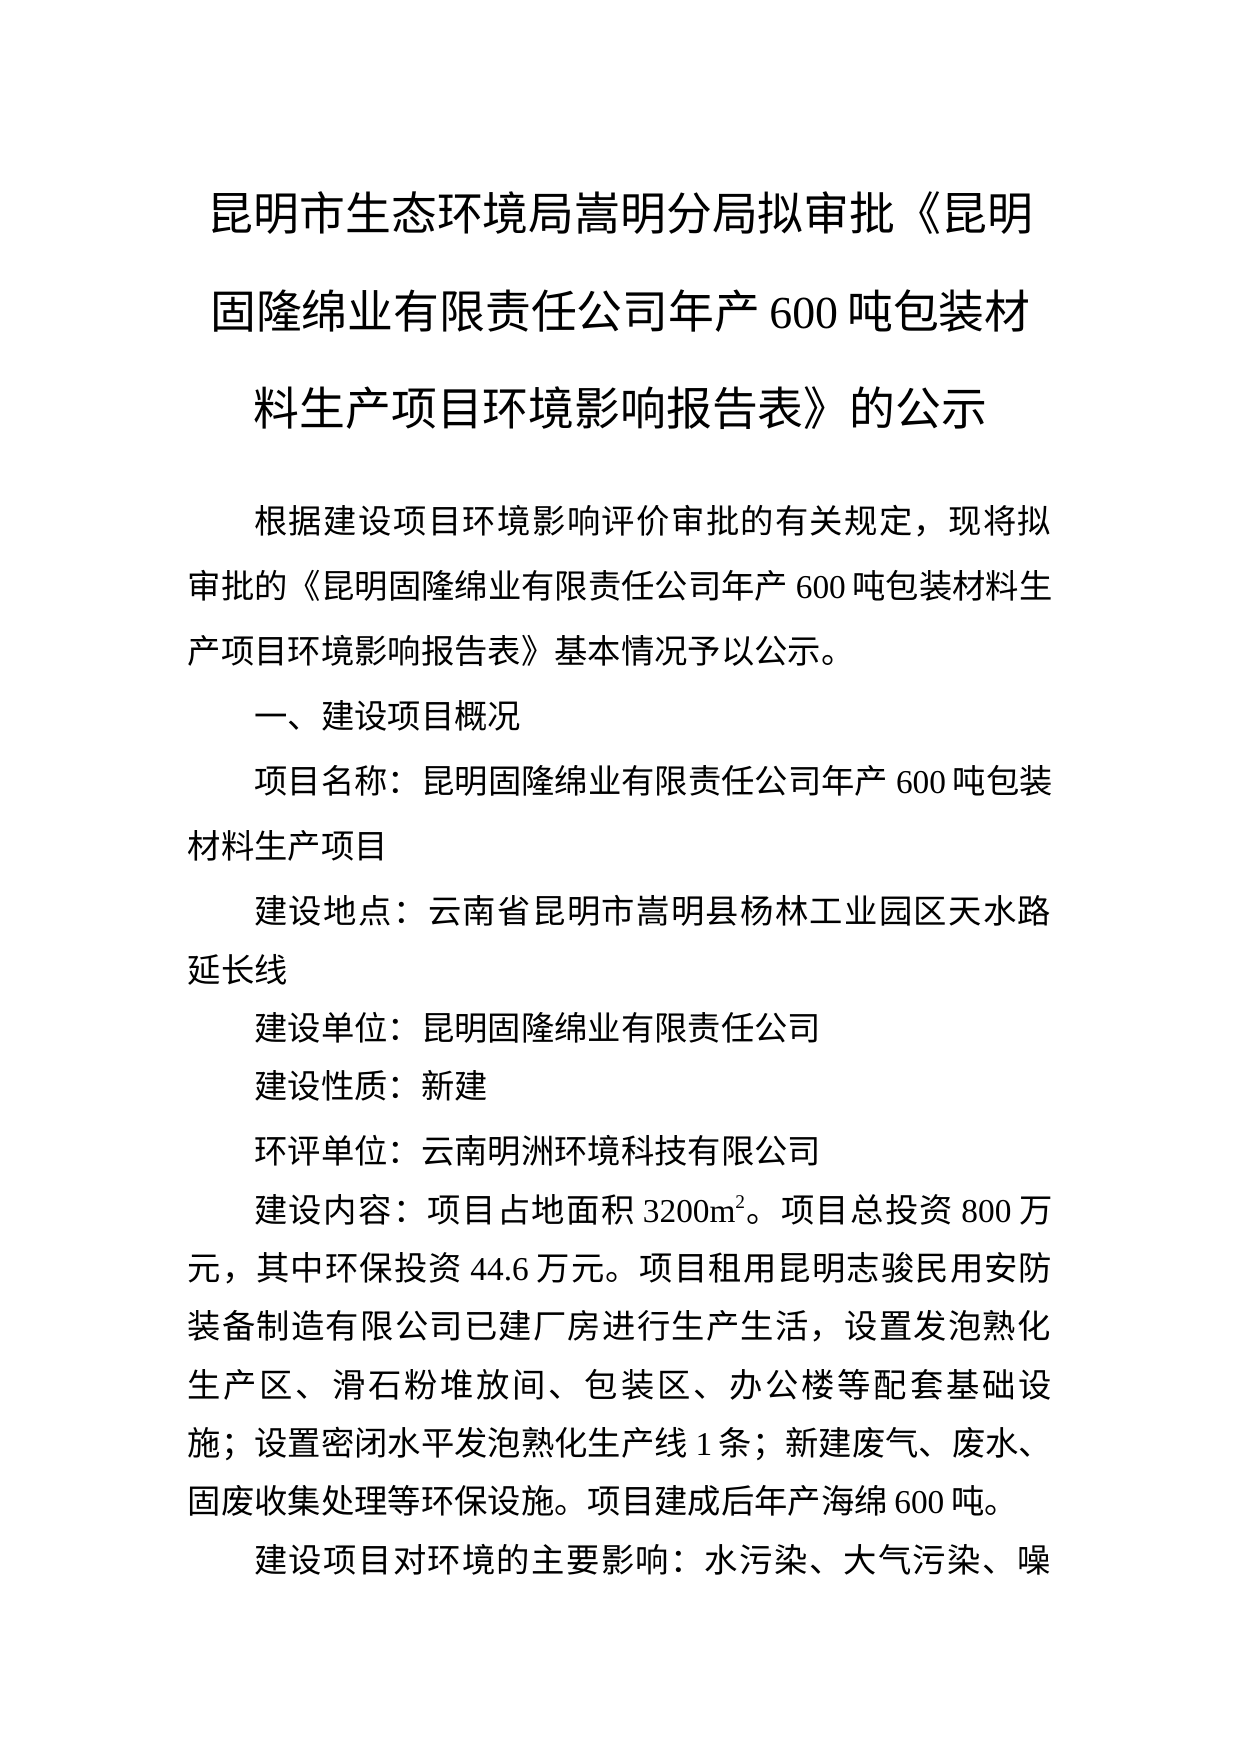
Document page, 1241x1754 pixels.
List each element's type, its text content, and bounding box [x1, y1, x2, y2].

text 建设内容：项目占地面积3200m2。项目总投资800万元，其中环保投资44.6万元。项目租用昆明志骏民用安防装备制造有限公司已建厂房进行生产生活，设置发泡熟化生产区、滑石粉堆放间、包装区、办公楼等配套基础设施；设置密闭水平发泡熟化生产线1条；新建废气、废水、固废收集处理等环保设施。项目建成后年产海绵600吨。 [187, 1175, 1053, 1525]
list 建设单位：昆明固隆绵业有限责任公司 [187, 994, 1053, 1052]
list 环评单位：云南明洲环境科技有限公司 [187, 1117, 1053, 1175]
text 项目名称：昆明固隆绵业有限责任公司年产600吨包装材料生产项目 [187, 747, 1053, 877]
text 根据建设项目环境影响评价审批的有关规定，现将拟审批的《昆明固隆绵业有限责任公司年产600吨包装材料生产项目环境影响报告表》基本情况予以公示。 [187, 487, 1053, 682]
text 昆明市生态环境局嵩明分局拟审批《昆明固隆绵业有限责任公司年产600吨包装材料生产项目环境影响报告表》的公示 [187, 162, 1053, 454]
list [187, 1525, 1053, 1584]
text 建设性质：新建 [254, 1052, 1053, 1117]
list 一、建设项目概况 [254, 682, 1053, 747]
list 建设地点：云南省昆明市嵩明县杨林工业园区天水路延长线 [187, 877, 1053, 994]
